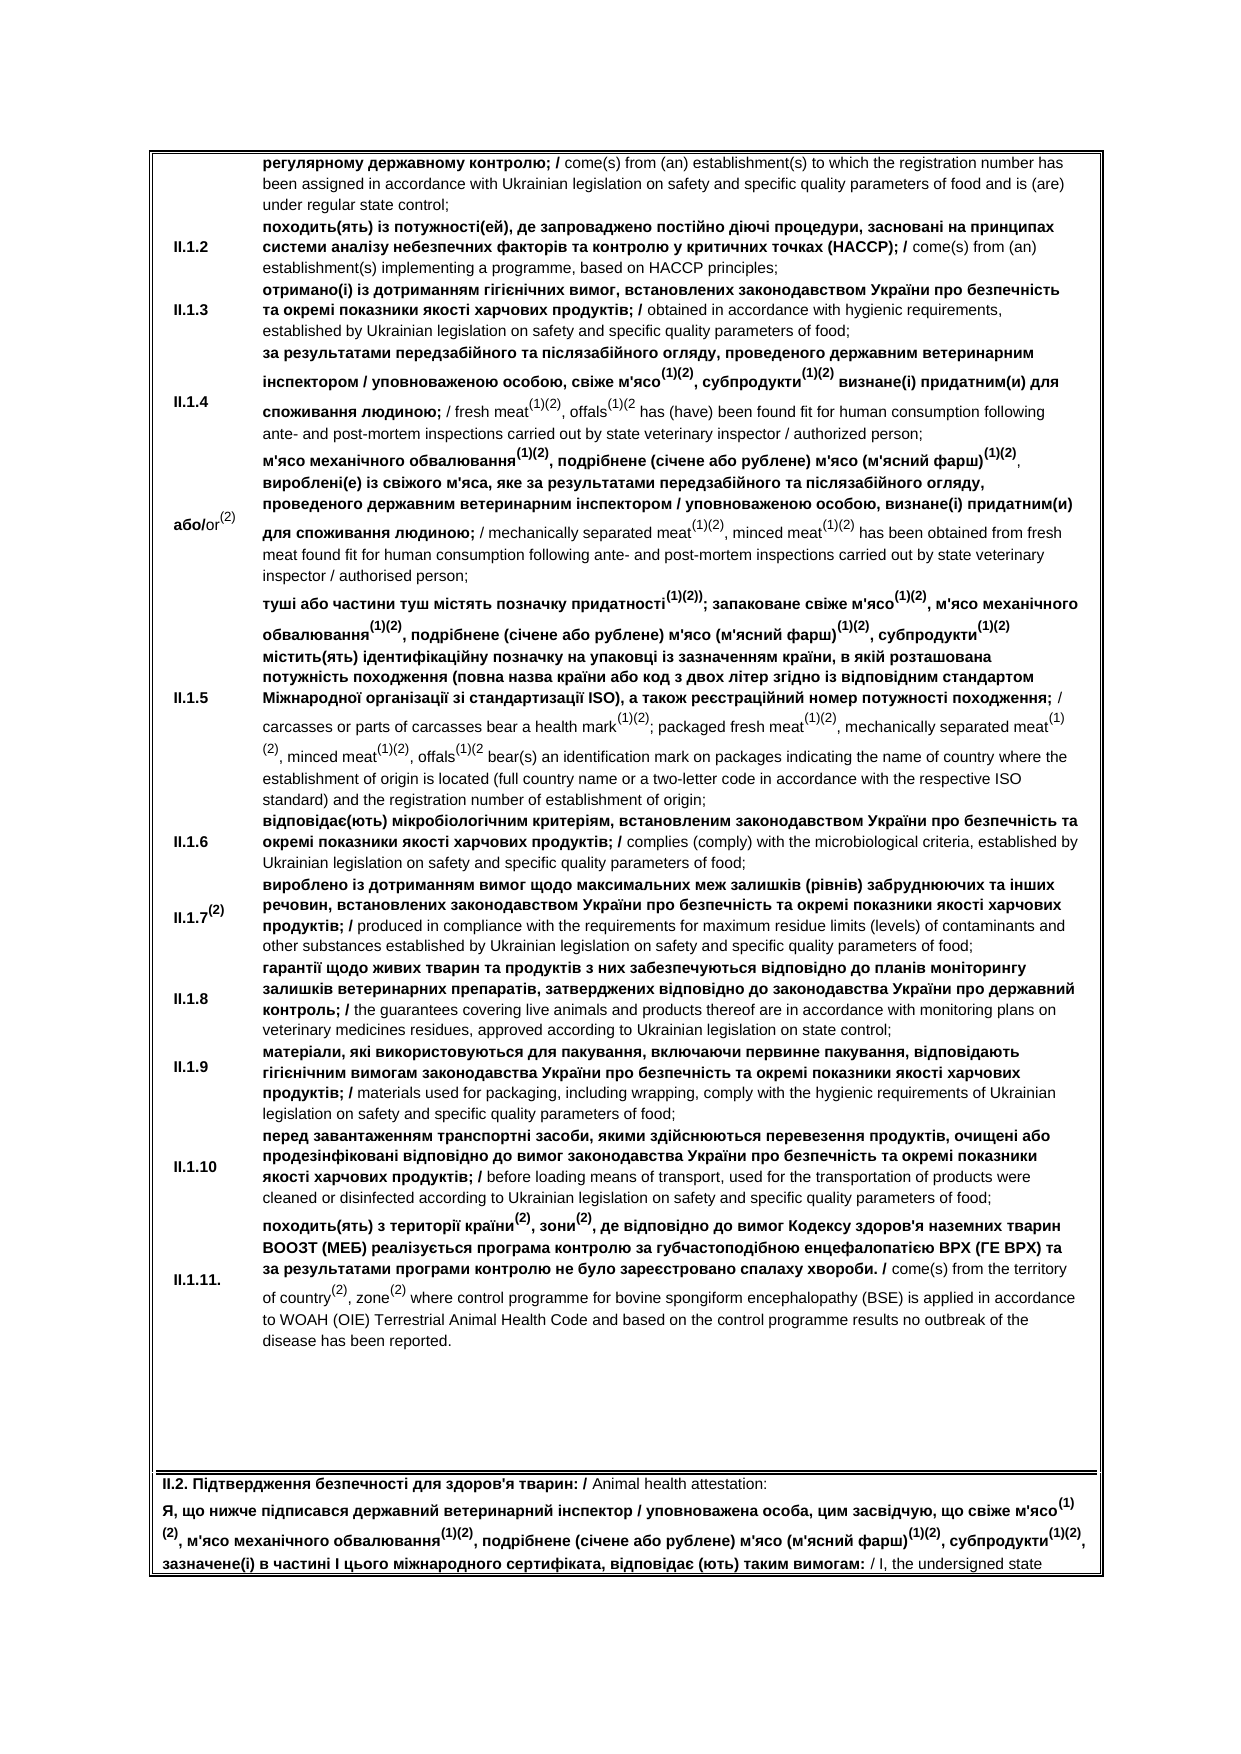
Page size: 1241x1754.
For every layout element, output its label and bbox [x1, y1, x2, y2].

table_cell [151, 1470, 1102, 1572]
table_cell [153, 154, 1100, 1470]
